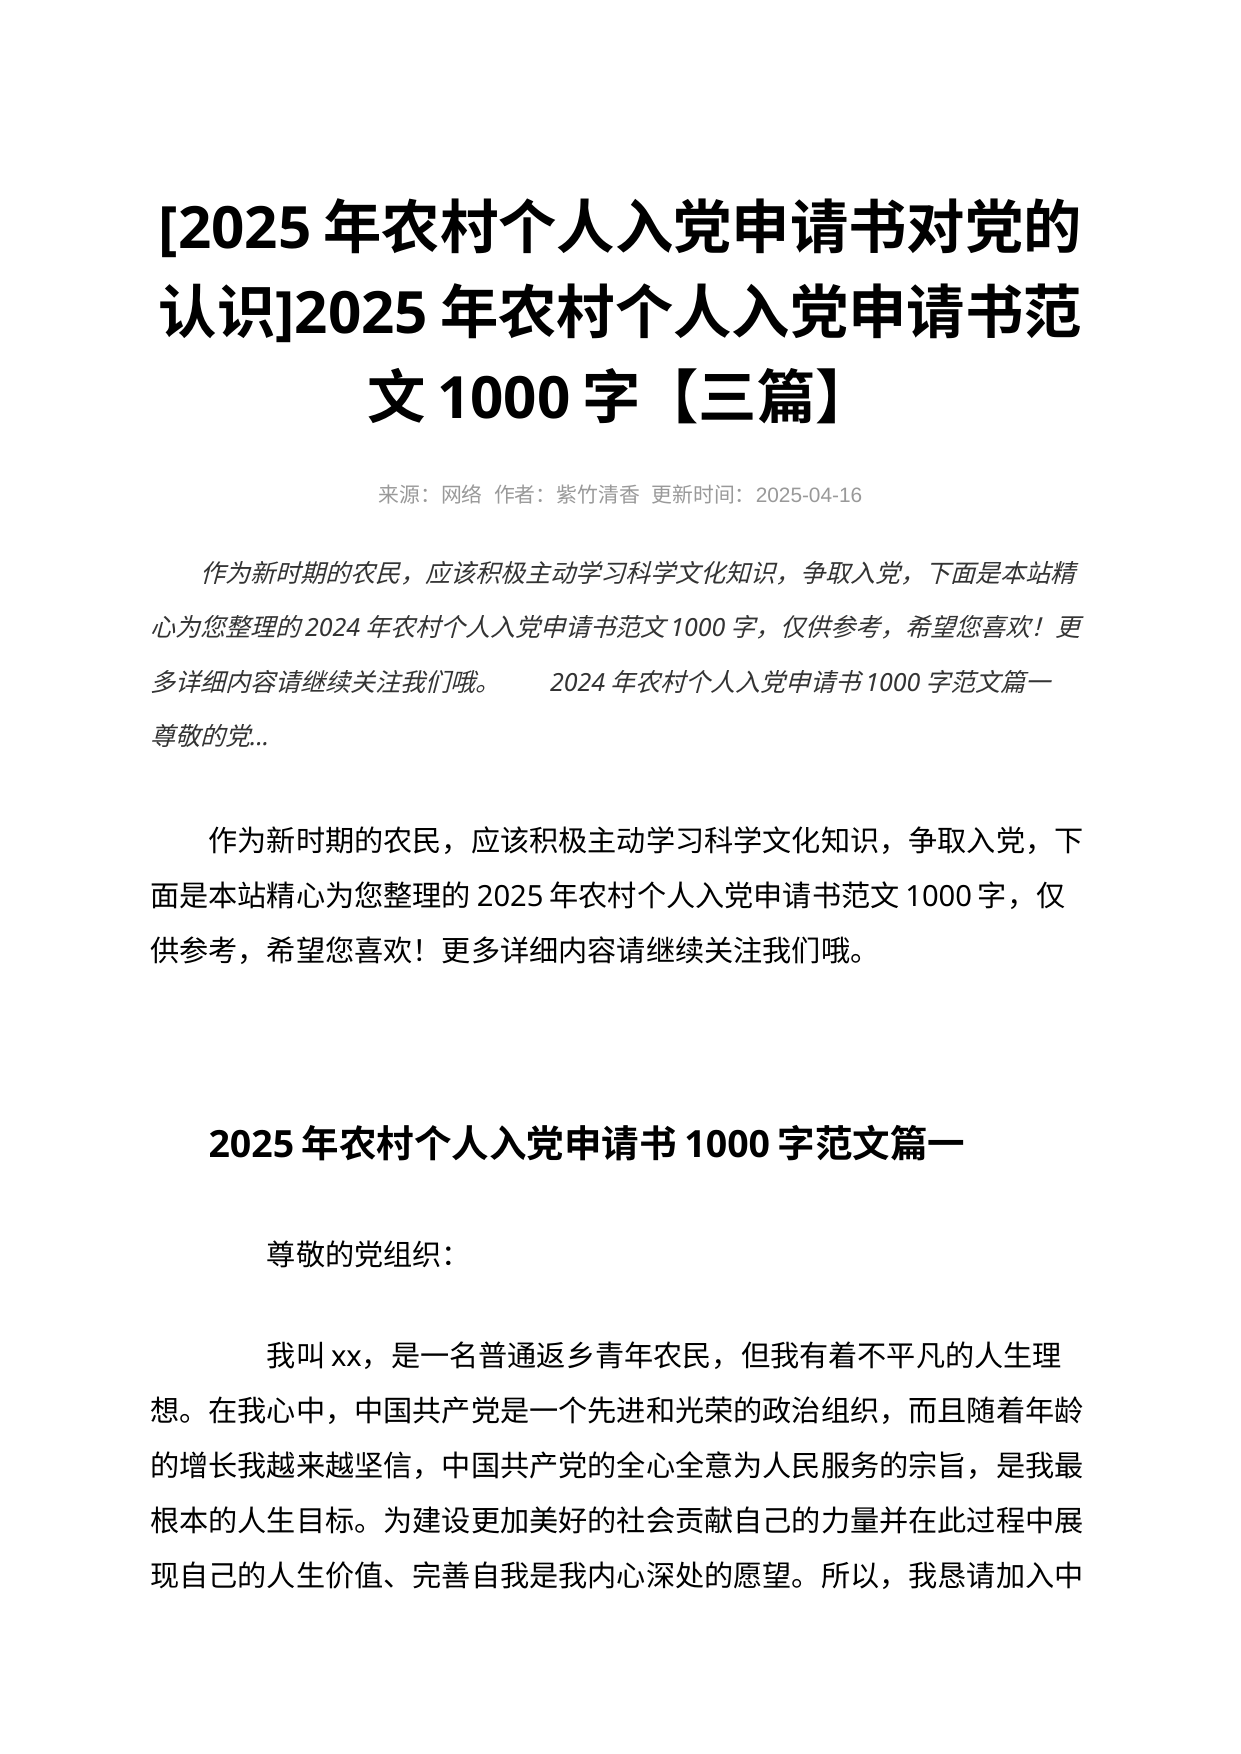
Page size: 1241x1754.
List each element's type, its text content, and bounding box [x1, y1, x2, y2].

text 作为新时期的农民，应该积极主动学习科学文化知识，争取入党，下面是本站精心为您整理的2024年农村个人入党申请书范文1000字，仅供参考，希望您喜欢！更多详细内容请继续关注我们哦。 2024年农村个人入党申请书1000字范文篇一 尊敬的党... [150, 553, 1090, 753]
text 尊敬的党组织： [150, 1231, 1090, 1273]
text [150, 1333, 1090, 1595]
text 来源：网络 作者：紫竹清香 更新时间：2025-04-16 [150, 482, 1090, 506]
text 作为新时期的农民，应该积极主动学习科学文化知识，争取入党，下面是本站精心为您整理的2025年农村个人入党申请书范文1000字，仅供参考，希望您喜欢！更多详细内容请继续关注我们哦。 [150, 818, 1090, 970]
text 2025年农村个人入党申请书1000字范文篇一 [150, 1113, 1090, 1168]
subtitle [2025年农村个人入党申请书对党的认识]2025年农村个人入党申请书范文1000字【三篇】 [150, 181, 1090, 436]
